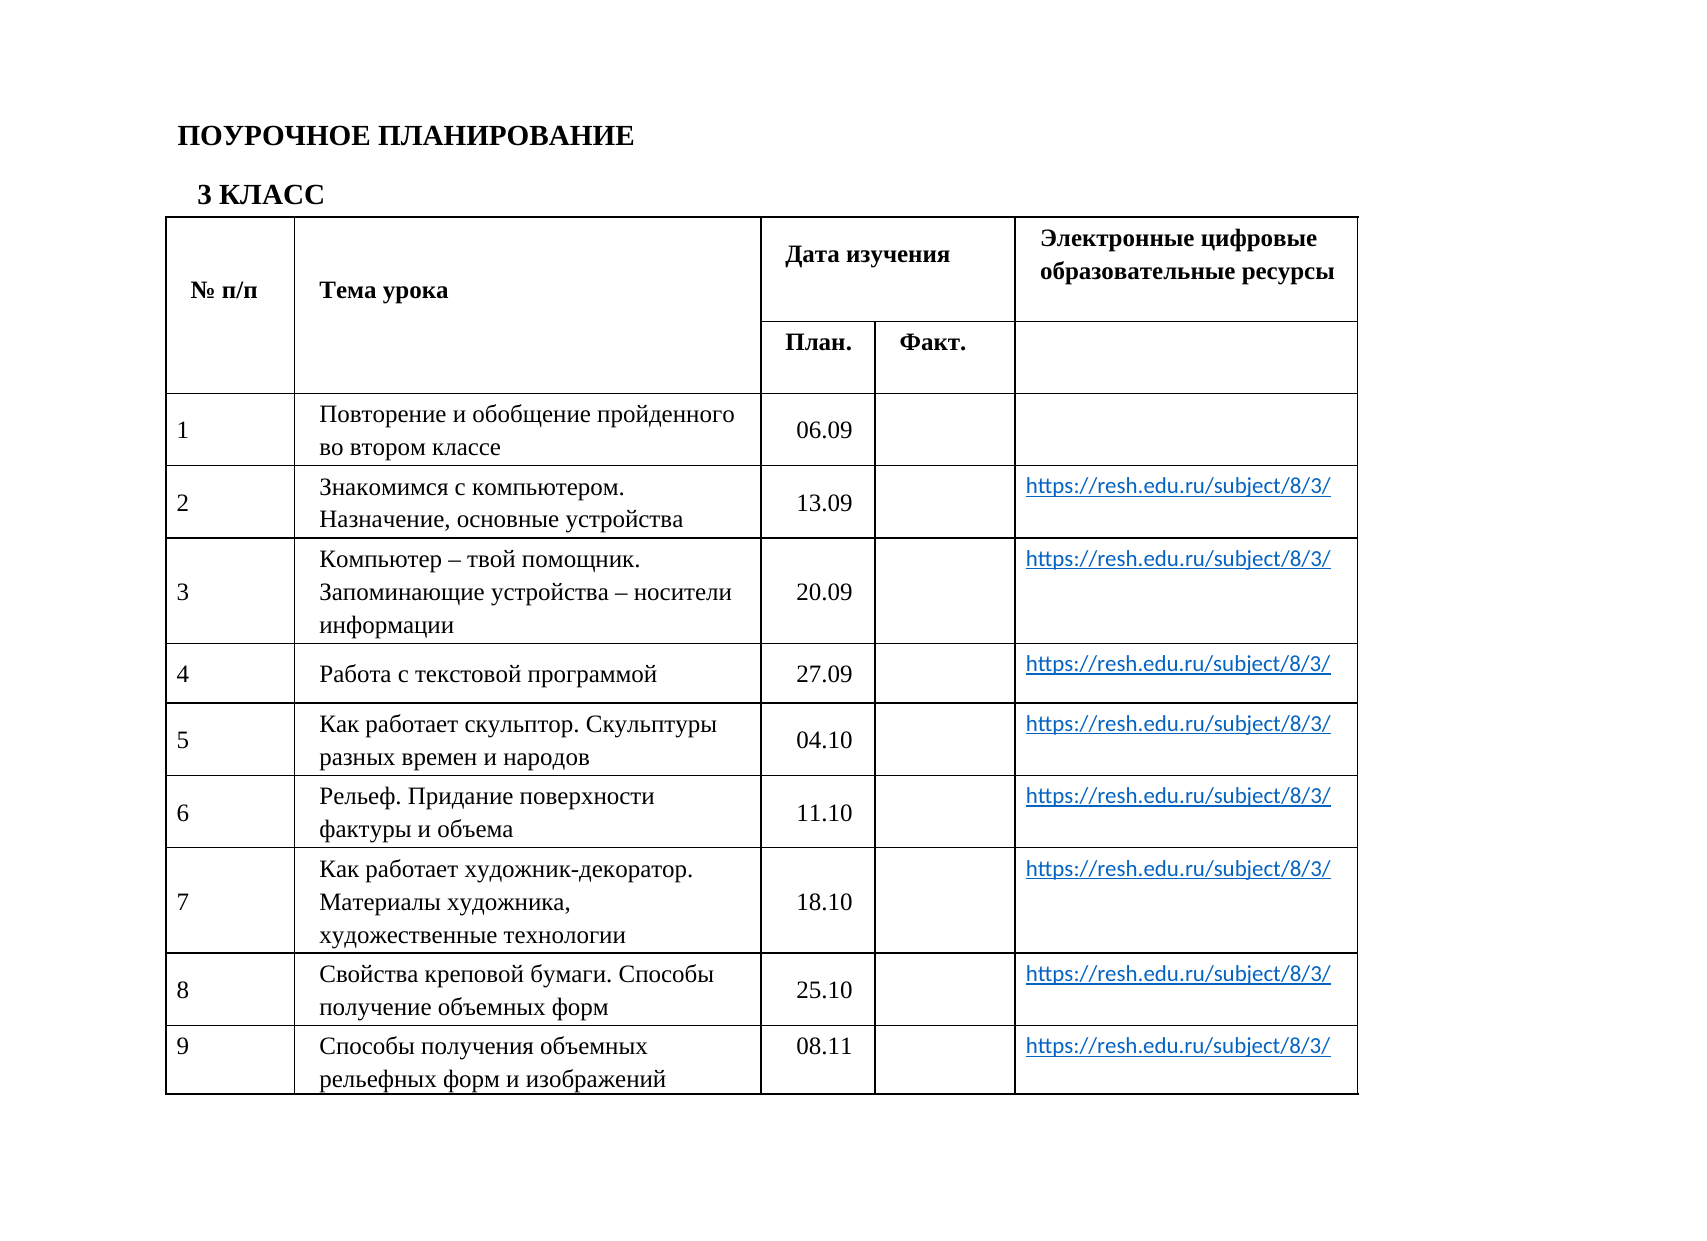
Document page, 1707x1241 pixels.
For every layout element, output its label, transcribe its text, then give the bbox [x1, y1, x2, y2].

table_cell [1016, 394, 1357, 465]
table_cell 06.09 [762, 394, 874, 465]
table_cell 6 [167, 776, 294, 847]
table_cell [1016, 1026, 1357, 1093]
table_cell [876, 848, 1014, 952]
table_cell 18.10 [762, 848, 874, 952]
table_cell 20.09 [762, 539, 874, 643]
text 3 КЛАСС [190, 177, 1618, 211]
table_cell https://resh.edu.ru/subject/8/3/ [1016, 704, 1357, 774]
table_cell [876, 644, 1014, 702]
table_cell 27.09 [762, 644, 874, 702]
table_cell План. [762, 322, 874, 392]
table_cell [876, 394, 1014, 465]
table_cell 7 [167, 848, 294, 952]
table_cell Работа с текстовой программой [295, 644, 760, 702]
table_cell [876, 776, 1014, 847]
text ПОУРОЧНОЕ ПЛАНИРОВАНИЕ [177, 118, 1618, 152]
table_cell [1016, 322, 1357, 392]
table_cell 2 [167, 466, 294, 537]
table_cell 04.10 [762, 704, 874, 774]
table_header Дата изучения [762, 218, 1014, 321]
table_cell 8 [167, 954, 294, 1025]
table_cell Рельеф. Придание поверхности фактуры и объема [295, 776, 760, 847]
table_cell 08.11 [762, 1026, 874, 1093]
table_cell https://resh.edu.ru/subject/8/3/ [1016, 776, 1357, 847]
table_cell https://resh.edu.ru/subject/8/3/ [1016, 466, 1357, 537]
table_cell Как работает скульптор. Скульптуры разных времен и народов [295, 704, 760, 774]
table_cell 25.10 [762, 954, 874, 1025]
table_cell https://resh.edu.ru/subject/8/3/ [1016, 644, 1357, 702]
table_cell Как работает художник-декоратор. Материалы художника, художественные технологии [295, 848, 760, 952]
table_cell 13.09 [762, 466, 874, 537]
table_cell 5 [167, 704, 294, 774]
table_cell Компьютер – твой помощник. Запоминающие устройства – носители информации [295, 539, 760, 643]
table_cell 1 [167, 394, 294, 465]
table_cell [295, 1026, 760, 1093]
table_cell 3 [167, 539, 294, 643]
table_header № п/п [167, 218, 294, 392]
table_cell https://resh.edu.ru/subject/8/3/ [1016, 848, 1357, 952]
table_cell https://resh.edu.ru/subject/8/3/ [1016, 954, 1357, 1025]
table_cell Свойства креповой бумаги. Способы получение объемных форм [295, 954, 760, 1025]
table_cell Факт. [876, 322, 1014, 392]
table_cell 4 [167, 644, 294, 702]
table_header Электронные цифровые образовательные ресурсы [1016, 218, 1357, 321]
table_cell [876, 704, 1014, 774]
table_cell Знакомимся с компьютером. Назначение, основные устройства [295, 466, 760, 537]
table_cell [876, 539, 1014, 643]
table_cell https://resh.edu.ru/subject/8/3/ [1016, 539, 1357, 643]
table_cell [876, 1026, 1014, 1093]
table_cell Повторение и обобщение пройденного во втором классе [295, 394, 760, 465]
table_cell [876, 954, 1014, 1025]
table_cell [876, 466, 1014, 537]
table_cell 11.10 [762, 776, 874, 847]
table_header Тема урока [295, 218, 760, 392]
table_cell 9 [167, 1026, 294, 1093]
